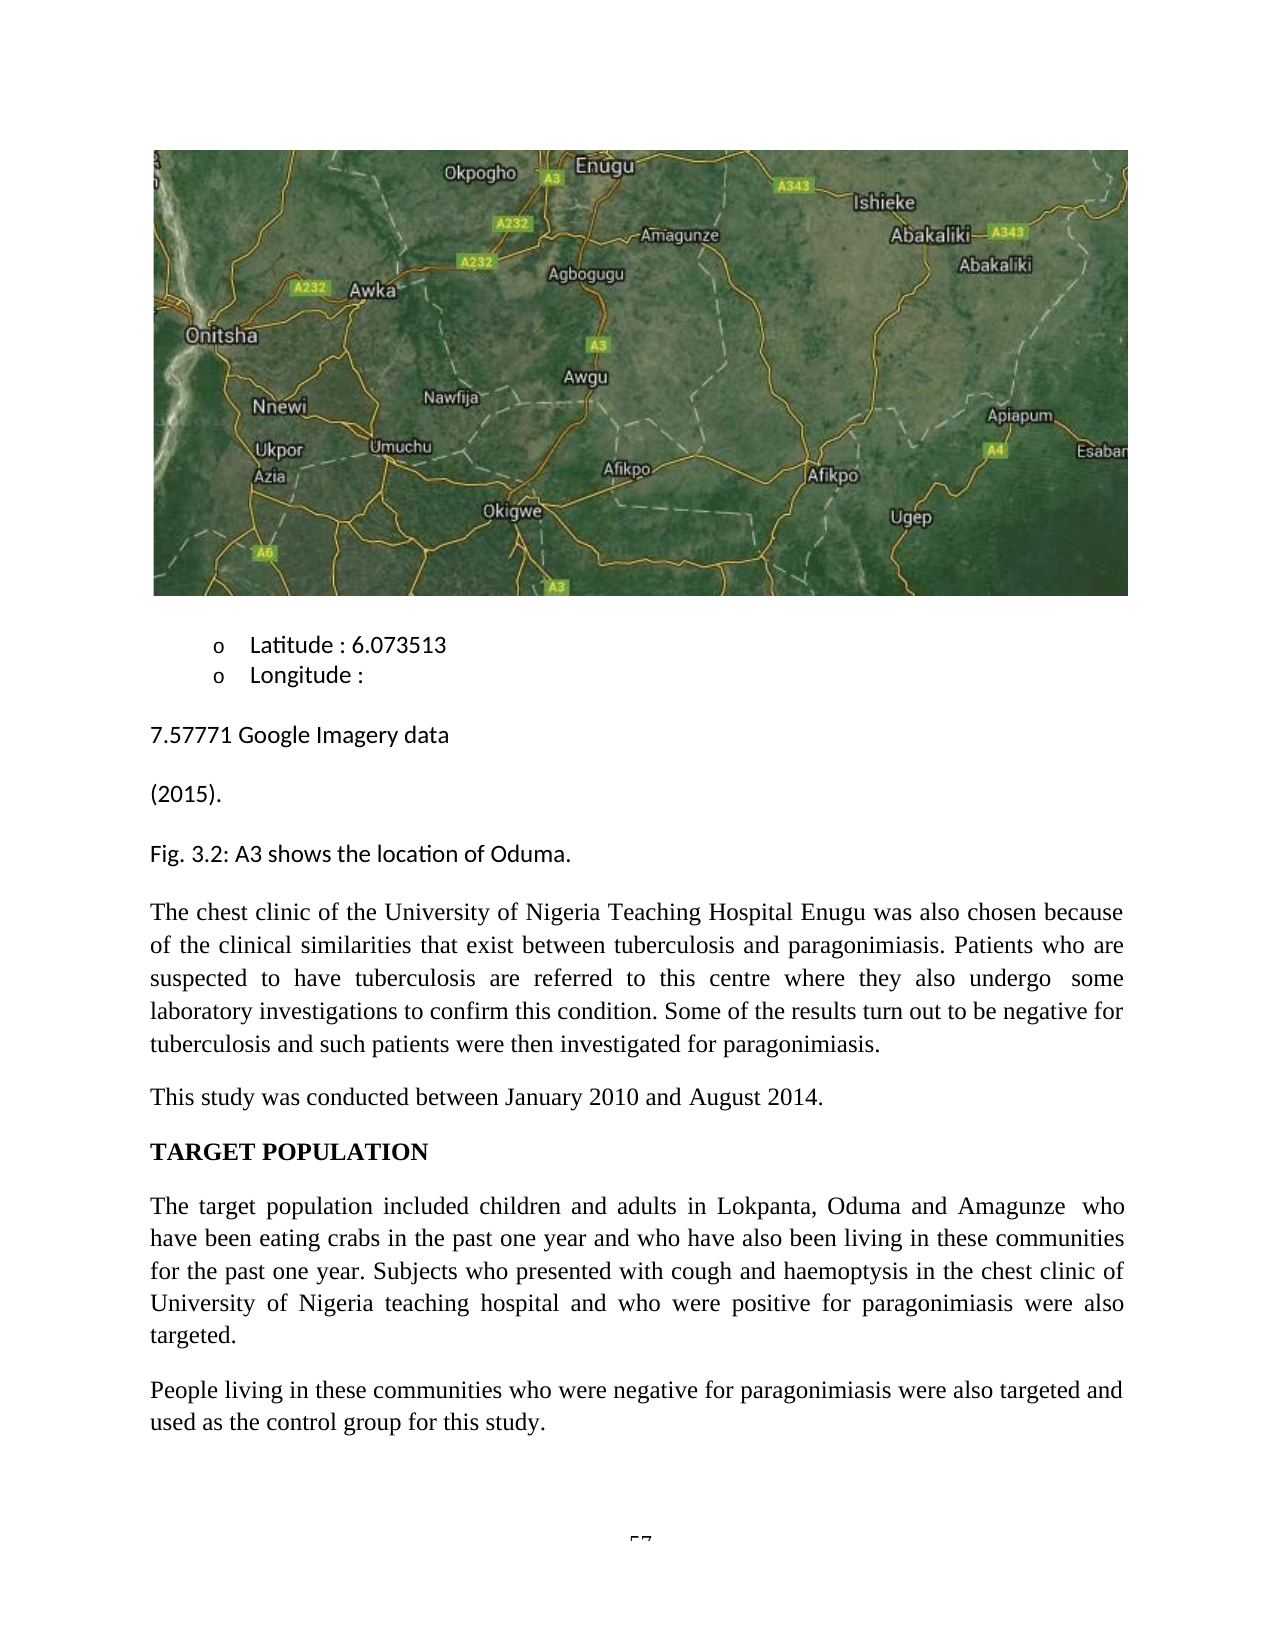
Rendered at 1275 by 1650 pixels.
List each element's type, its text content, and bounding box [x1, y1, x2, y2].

list Longitude : 7.57771 Google Imagery data (2015). [150, 660, 451, 809]
text People living in these communities who were negative for paragonimiasis were also targeted and used as the control group for this study. [150, 1375, 1125, 1436]
text The chest clinic of the University of Nigeria Teaching Hospital Enugu was also chosen because of the clinical similarities that exist between tuberculosis and paragonimiasis. Patients who are suspected to have tuberculosis are referred to this centre where they also undergo some laboratory investigations to confirm this condition. Some of the results turn out to be negative for tuberculosis and such patients were then investigated for paragonimiasis. [150, 897, 1125, 1058]
text This study was conducted between January 2010 and August 2014. [150, 1082, 1250, 1111]
text Fig. 3.2: A3 shows the location of Oduma. [150, 839, 1250, 869]
picture [153, 150, 1128, 596]
text The target population included children and adults in Lokpanta, Oduma and Amagunze who have been eating crabs in the past one year and who have also been living in these communities for the past one year. Subjects who presented with cough and haemoptysis in the chest clinic of University of Nigeria teaching hospital and who were positive for paragonimiasis were also targeted. [150, 1191, 1126, 1349]
list Latitude : 6.073513 [212, 629, 1250, 659]
subtitle TARGET POPULATION [150, 1137, 1250, 1166]
